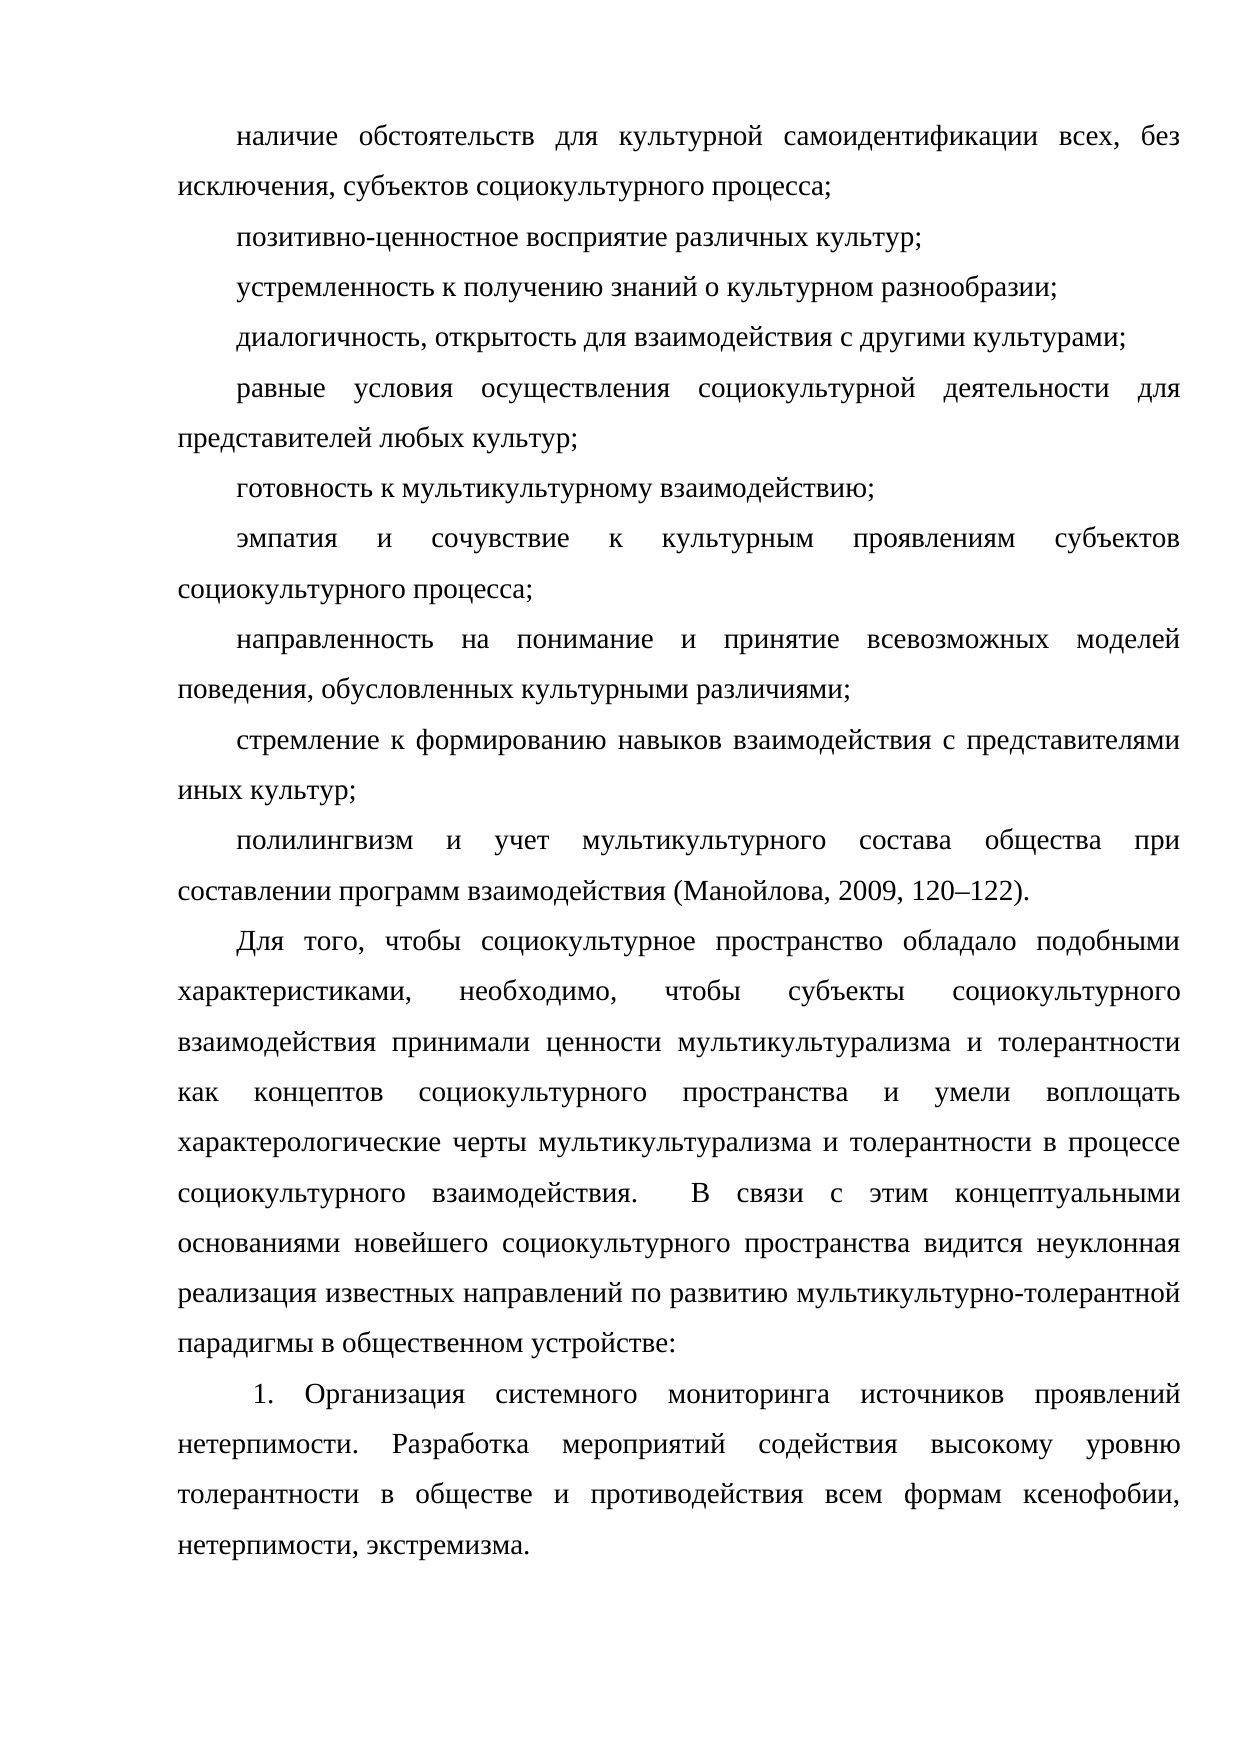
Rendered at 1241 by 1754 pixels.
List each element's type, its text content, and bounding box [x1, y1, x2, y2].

text устремленность к получению знаний о культурном разнообразии; [177, 269, 1181, 303]
text наличие обстоятельств для культурной самоидентификации всех, без исключения, субъектов социокультурного процесса; [177, 118, 1181, 202]
text полилингвизм и учет мультикультурного состава общества при составлении программ взаимодействия (Манойлова, 2009, 120–122). [177, 822, 1181, 906]
text Для того, чтобы социокультурное пространство обладало подобными характеристиками, необходимо, чтобы субъекты социокультурного взаимодействия принимали ценности мультикультурализма и толерантности как концептов социокультурного пространства и умели воплощать характерологические черты мультикультурализма и толерантности в процессе социокультурного взаимодействия. В связи с этим концептуальными основаниями новейшего социокультурного пространства видится неуклонная реализация известных направлений по развитию мультикультурно-толерантной парадигмы в общественном устройстве: [177, 923, 1181, 1359]
text готовность к мультикультурному взаимодействию; [177, 470, 1181, 504]
text направленность на понимание и принятие всевозможных моделей поведения, обусловленных культурными различиями; [177, 621, 1181, 705]
text эмпатия и сочувствие к культурным проявлениям субъектов социокультурного процесса; [177, 521, 1181, 604]
text позитивно-ценностное восприятие различных культур; [177, 219, 1181, 252]
text 1. Организация системного мониторинга источников проявлений нетерпимости. Разработка мероприятий содействия высокому уровню толерантности в обществе и противодействия всем формам ксенофобии, нетерпимости, экстремизма. [177, 1376, 1181, 1560]
text равные условия осуществления социокультурной деятельности для представителей любых культур; [177, 370, 1181, 453]
text стремление к формированию навыков взаимодействия с представителями иных культур; [177, 722, 1181, 806]
text диалогичность, открытость для взаимодействия с другими культурами; [177, 319, 1181, 353]
